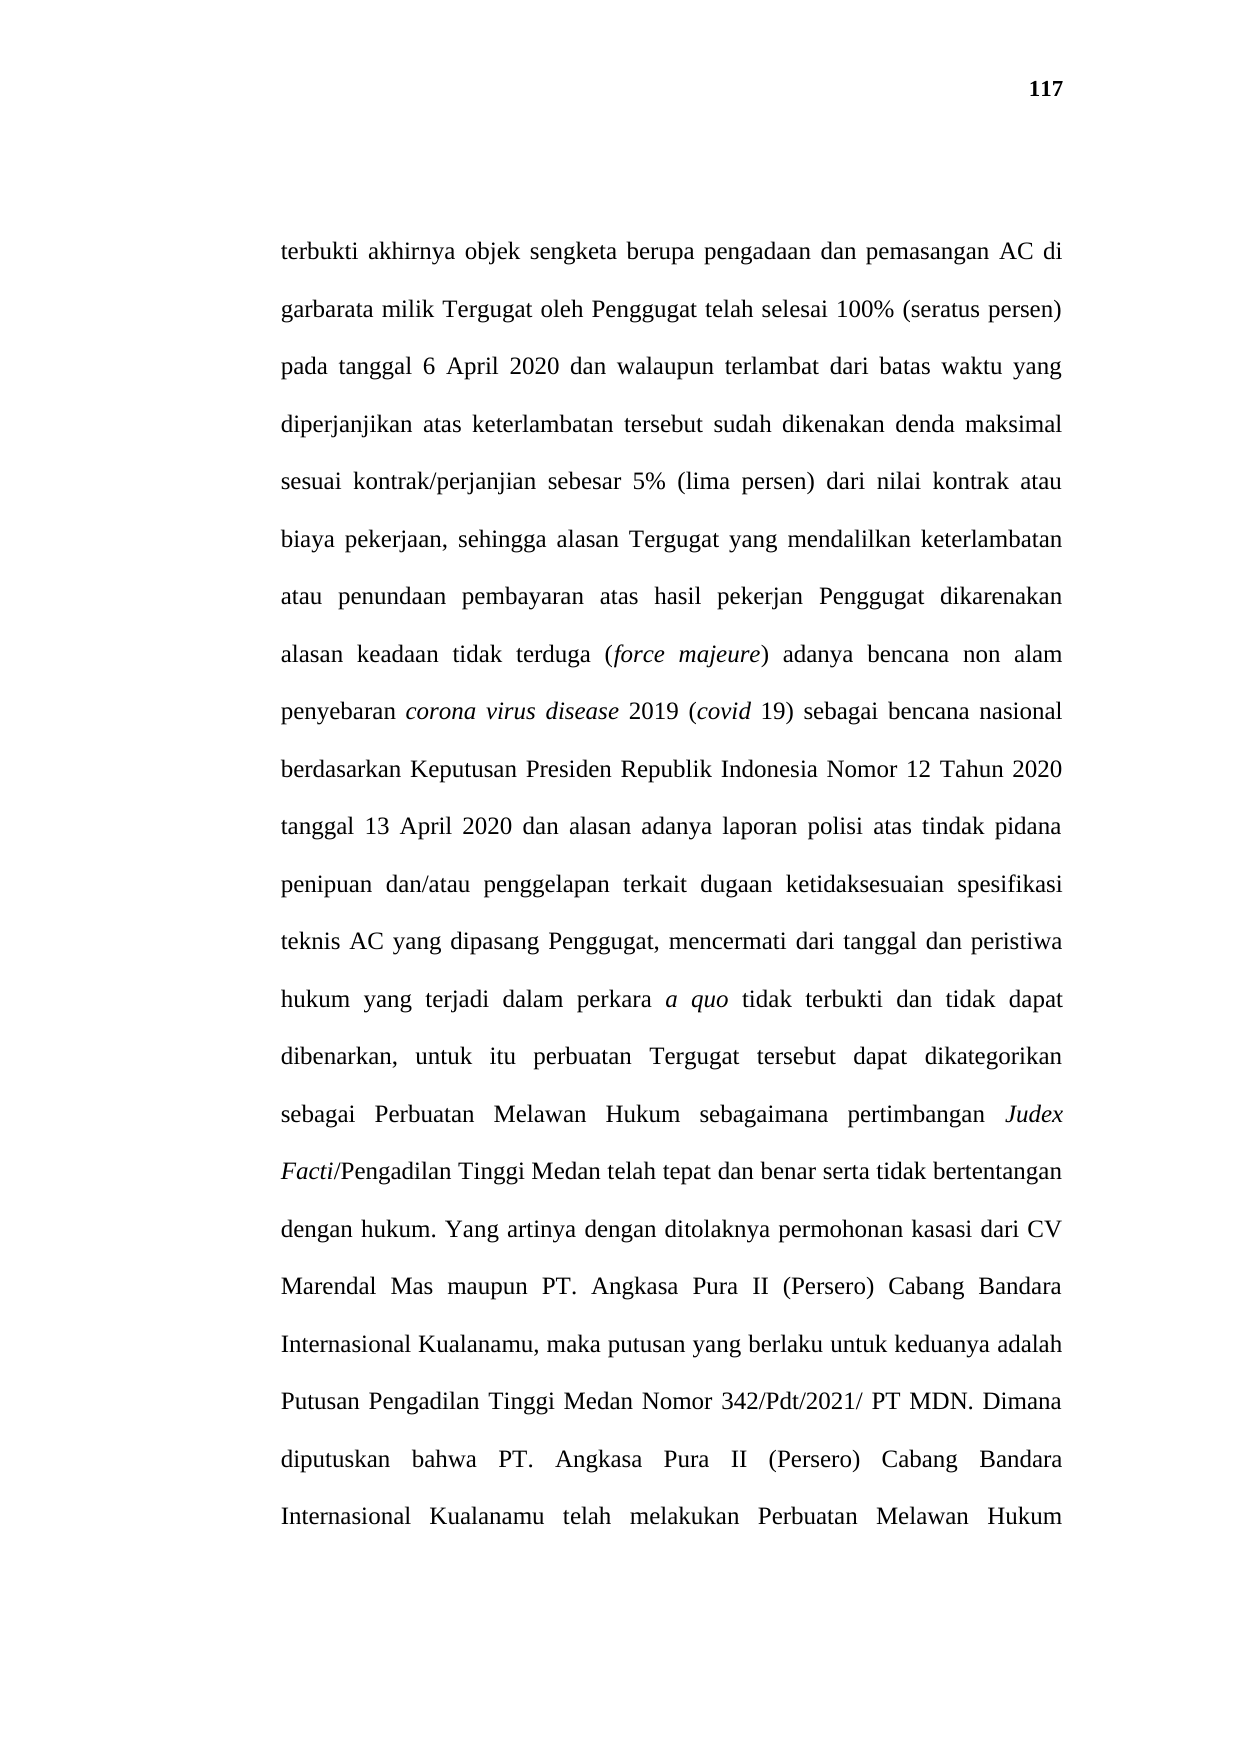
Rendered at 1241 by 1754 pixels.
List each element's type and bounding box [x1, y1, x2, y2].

list [281, 236, 1063, 1530]
